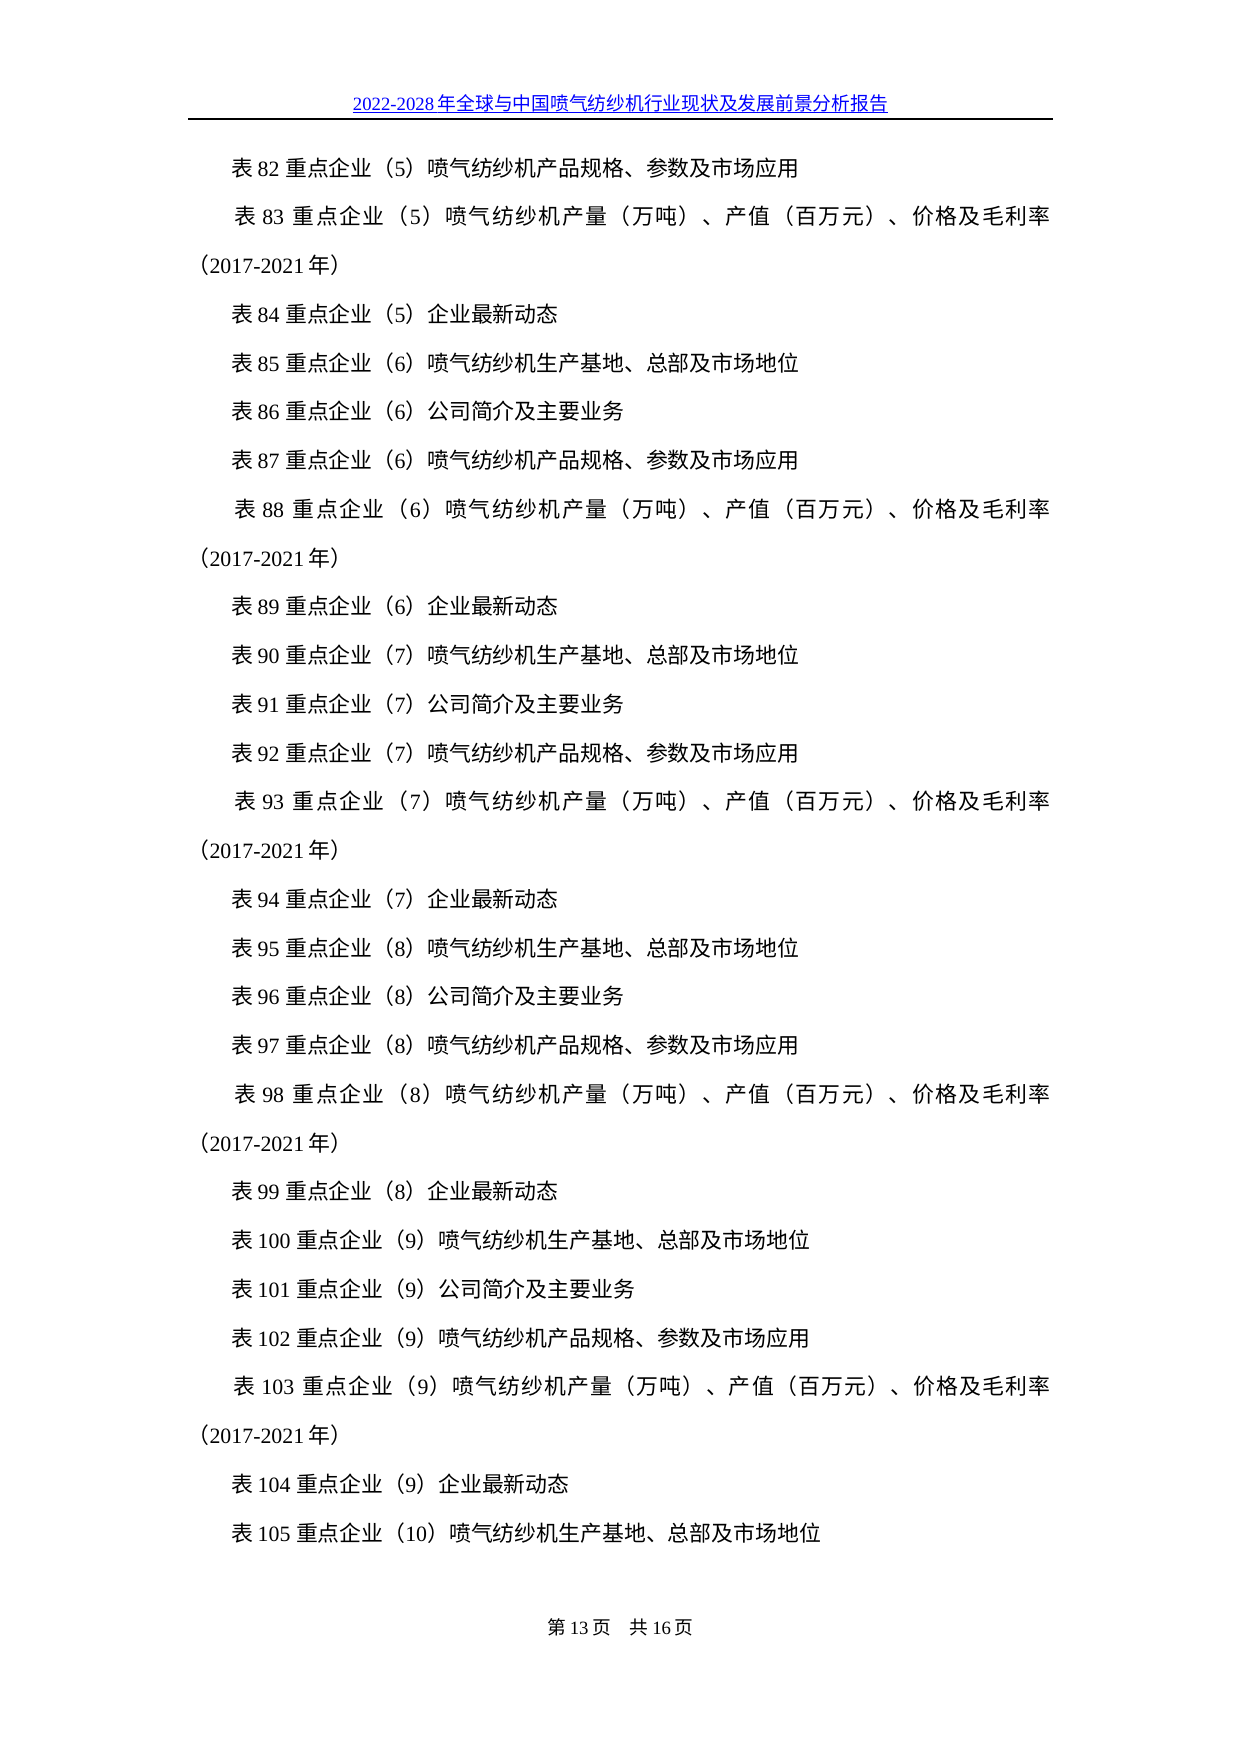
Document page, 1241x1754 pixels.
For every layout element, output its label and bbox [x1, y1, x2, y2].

text [187, 150, 1053, 1548]
